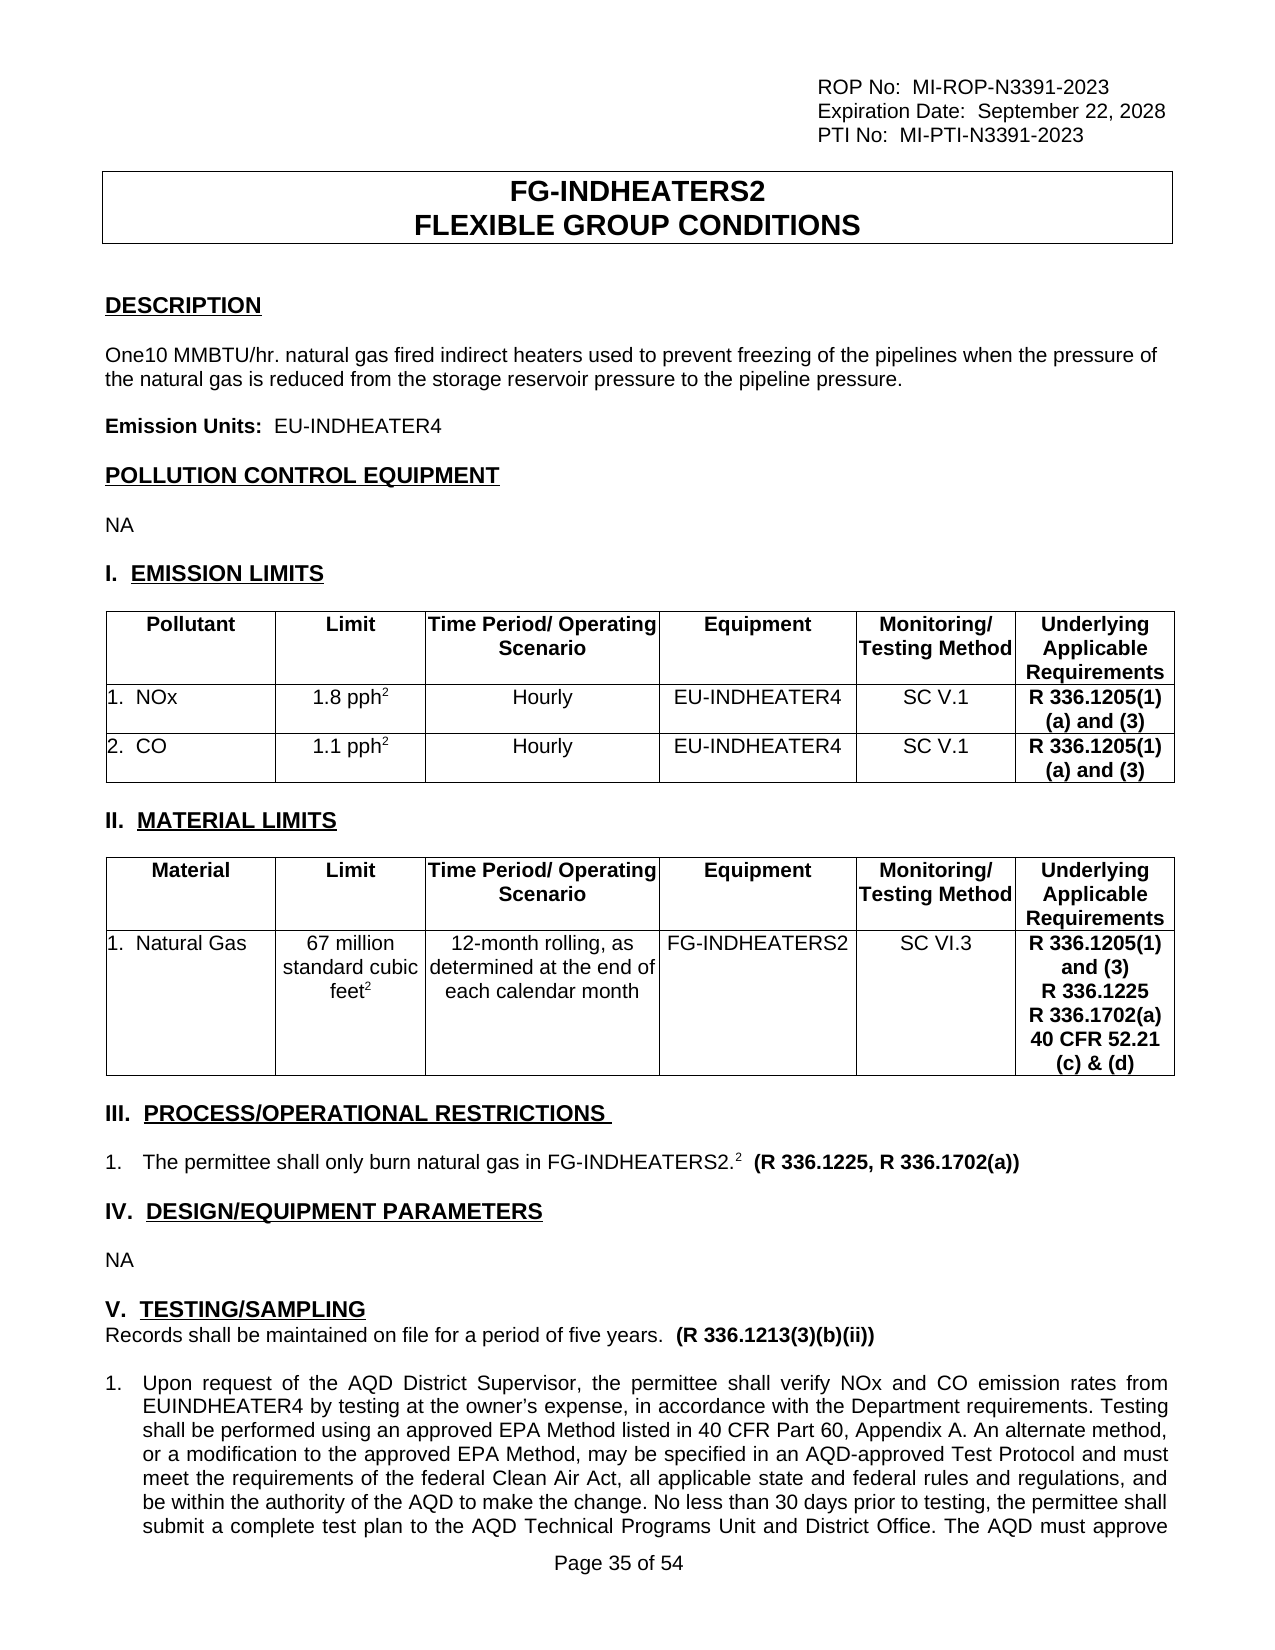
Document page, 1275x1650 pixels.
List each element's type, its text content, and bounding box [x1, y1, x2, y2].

text Emission Units: EU-INDHEATER4 [105, 414, 1170, 438]
table_header Time Period/ Operating Scenario [426, 858, 659, 930]
table_cell 1.8 pph2 [276, 685, 425, 733]
table_cell EU-INDHEATER4 [660, 734, 856, 782]
table_header Monitoring/ Testing Method [857, 858, 1015, 930]
text One10 MMBTU/hr. natural gas fired indirect heaters used to prevent freezing of the pipelines when the pressure of [105, 342, 1170, 366]
table_cell SC V.1 [857, 685, 1015, 733]
table_cell 1. NOx [107, 685, 275, 733]
table_header Underlying Applicable Requirements [1016, 612, 1174, 684]
table_cell FG-INDHEATERS2 [660, 931, 856, 1074]
table_cell Hourly [426, 734, 659, 782]
table_cell 1.1 pph2 [276, 734, 425, 782]
text Records shall be maintained on file for a period of five years. (R 336.1213(3)(b)(ii)) [105, 1322, 1170, 1346]
list The permittee shall only burn natural gas in FG-INDHEATERS2.2 (R 336.1225, R 336.1702(a)) [105, 1150, 1170, 1174]
table_cell 1. Natural Gas [107, 931, 275, 1074]
table_header Limit [276, 858, 425, 930]
text FLEXIBLE GROUP CONDITIONS [103, 204, 1172, 243]
table_header Monitoring/ Testing Method [857, 612, 1015, 684]
table_header Equipment [660, 612, 856, 684]
text V. TESTING/SAMPLING [105, 1296, 1170, 1322]
text POLLUTION CONTROL EQUIPMENT [105, 462, 1170, 488]
table_cell R 336.1205(1) (a) and (3) [1016, 734, 1174, 782]
table_cell R 336.1205(1) and (3) R 336.1225 R 336.1702(a) 40 CFR 52.21 (c) & (d) [1016, 931, 1174, 1074]
table_header Equipment [660, 858, 856, 930]
text II. MATERIAL LIMITS [105, 807, 1170, 833]
text IV. DESIGN/EQUIPMENT PARAMETERS [105, 1198, 1170, 1224]
table_header Time Period/ Operating Scenario [426, 612, 659, 684]
table_cell EU-INDHEATER4 [660, 685, 856, 733]
text NA [105, 1248, 1170, 1272]
table_header Limit [276, 612, 425, 684]
table_header Underlying Applicable Requirements [1016, 858, 1174, 930]
text III. PROCESS/OPERATIONAL RESTRICTIONS [105, 1099, 1170, 1126]
subtitle FG-INDHEATERS2 [103, 172, 1172, 204]
table_cell Hourly [426, 685, 659, 733]
table_cell SC VI.3 [857, 931, 1015, 1074]
table_cell R 336.1205(1) (a) and (3) [1016, 685, 1174, 733]
table_cell 67 million standard cubic feet2 [276, 931, 425, 1074]
table_cell 12-month rolling, as determined at the end of each calendar month [426, 931, 659, 1074]
table_header Material [107, 858, 275, 930]
table_cell SC V.1 [857, 734, 1015, 782]
text the natural gas is reduced from the storage reservoir pressure to the pipeline pressure. [105, 366, 1170, 390]
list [105, 1370, 1170, 1538]
text NA [105, 512, 1170, 536]
text I. EMISSION LIMITS [105, 560, 1170, 587]
text DESCRIPTION [105, 292, 1170, 318]
table_header Pollutant [107, 612, 275, 684]
table_cell 2. CO [107, 734, 275, 782]
